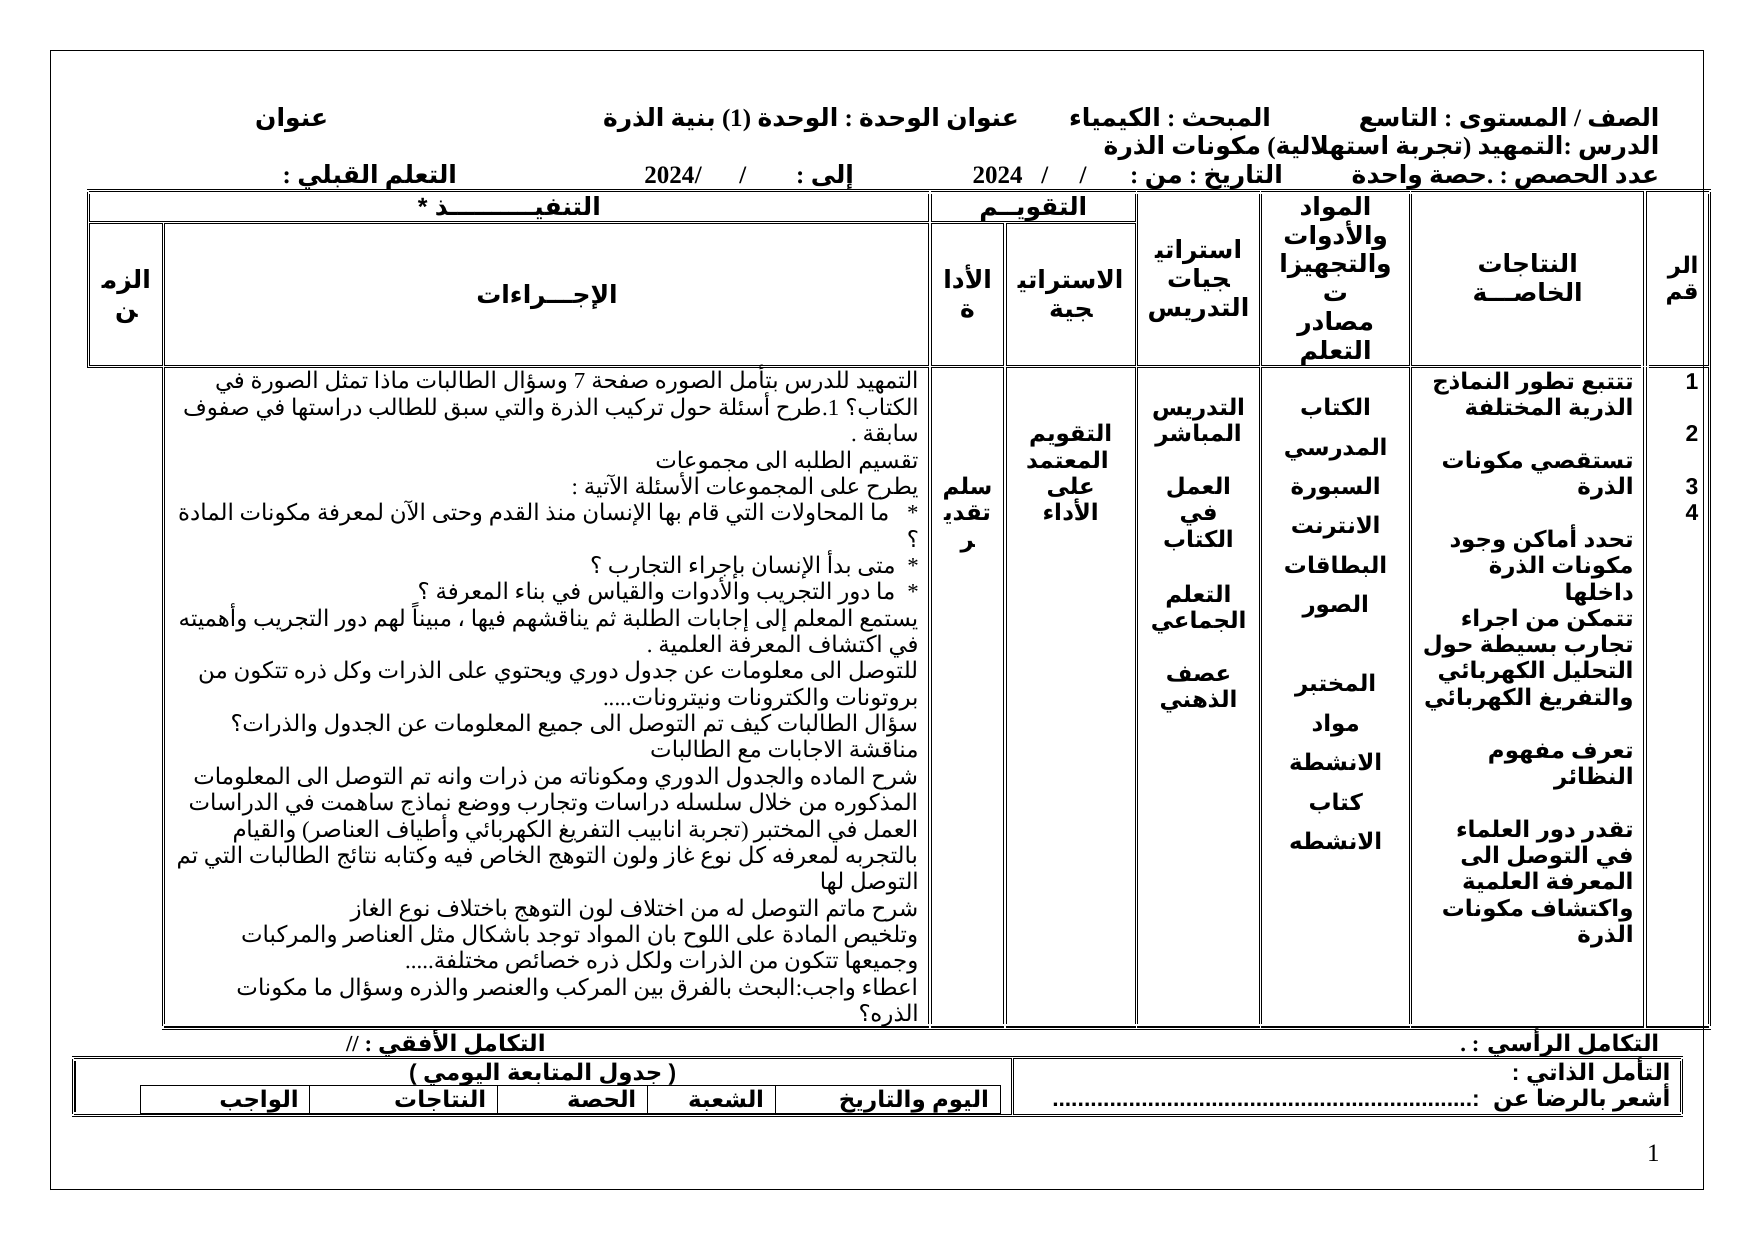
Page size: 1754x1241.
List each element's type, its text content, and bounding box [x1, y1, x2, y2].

table_header التنفيــــــــــذ * [89, 190, 930, 221]
table_cell الأداة [932, 224, 1003, 364]
text الصف / المستوى : التاسع المبحث : الكيمياء عنوان الوحدة : الوحدة (1) بنية الذرة عنوان الدرس :التمهيد (تجربة استهلالية) مكونات الذرة [89, 103, 1659, 160]
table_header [74, 1059, 1011, 1114]
table_cell 1 2 3 4 [1647, 365, 1703, 1026]
table_header الرقم [1647, 192, 1703, 364]
table_header استراتيجيات التدريس [1136, 190, 1261, 364]
table_cell الاستراتيجية [1007, 224, 1135, 364]
table_cell تتتبع تطور النماذج الذرية المختلفة تستقصي مكونات الذرة تحدد أماكن وجود مكونات الذرة داخلها تتمكن من اجراء تجارب بسيطة حول التحليل الكهربائي والتفريغ الكهربائي تعرف مفهوم النظائر تقدر دور العلماء في التوصل الى المعرفة العلمية واكتشاف مكونات الذرة [1411, 365, 1643, 1026]
table_header المواد والأدوات والتجهيزات مصادر التعلم [1261, 190, 1411, 364]
table_cell الكتاب المدرسي السبورة الانترنت البطاقات الصور المختبر مواد الانشطة كتاب الانشطه [1261, 365, 1411, 1026]
table_header النتاجات الخاصـــة [1411, 192, 1643, 364]
table_cell التقويم المعتمد على الأداء [1005, 368, 1136, 1026]
table_cell الزمن [90, 224, 162, 364]
text التكامل الرأسي : . التكامل الأفقي : // [89, 1029, 1659, 1056]
table_cell التمهيد للدرس بتأمل الصوره صفحة 7 وسؤال الطالبات ماذا تمثل الصورة في الكتاب؟ 1.طرح أسئلة حول تركيب الذرة والتي سبق للطالب دراستها في صفوف سابقة . تقسيم الطلبه الى مجموعات يطرح على المجموعات الأسئلة الآتية : * ما المحاولات التي قام بها الإنسان منذ القدم وحتى الآن لمعرفة مكونات المادة ؟ * متى بدأ الإنسان بإجراء التجارب ؟ * ما دور التجريب والأدوات والقياس في بناء المعرفة ؟ يستمع المعلم إلى إجابات الطلبة ثم يناقشهم فيها ، مبيناً لهم دور التجريب وأهميته في اكتشاف المعرفة العلمية . للتوصل الى معلومات عن جدول دوري ويحتوي على الذرات وكل ذره تتكون من بروتونات والكترونات ونيترونات..... سؤال الطالبات كيف تم التوصل الى جميع المعلومات عن الجدول والذرات؟ مناقشة الاجابات مع الطالبات شرح الماده والجدول الدوري ومكوناته من ذرات وانه تم التوصل الى المعلومات المذكوره من خلال سلسله دراسات وتجارب ووضع نماذج ساهمت في الدراسات العمل في المختبر (تجربة انابيب التفريغ الكهربائي وأطياف العناصر) والقيام بالتجربه لمعرفه كل نوع غاز ولون التوهج الخاص فيه وكتابه نتائج الطالبات التي تم التوصل لها شرح ماتم التوصل له من اختلاف لون التوهج باختلاف نوع الغاز وتلخيص المادة على اللوح بان المواد توجد باشكال مثل العناصر والمركبات وجميعها تتكون من الذرات ولكل ذره خصائص مختلفة..... اعطاء واجب:البحث بالفرق بين المركب والعنصر والذره وسؤال ما مكونات الذره؟ [164, 365, 930, 1026]
table_cell [930, 365, 1005, 1026]
table_cell الإجـــراءات [165, 224, 928, 364]
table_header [1014, 1057, 1682, 1114]
text عدد الحصص : .حصة واحدة التاريخ : من : / / 2024 إلى : / /2024 التعلم القبلي : [89, 160, 1659, 189]
table_header التقويــم [930, 192, 1136, 221]
table_cell التدريس المباشر العمل في الكتاب التعلم الجماعي عصف الذهني [1136, 365, 1261, 1026]
